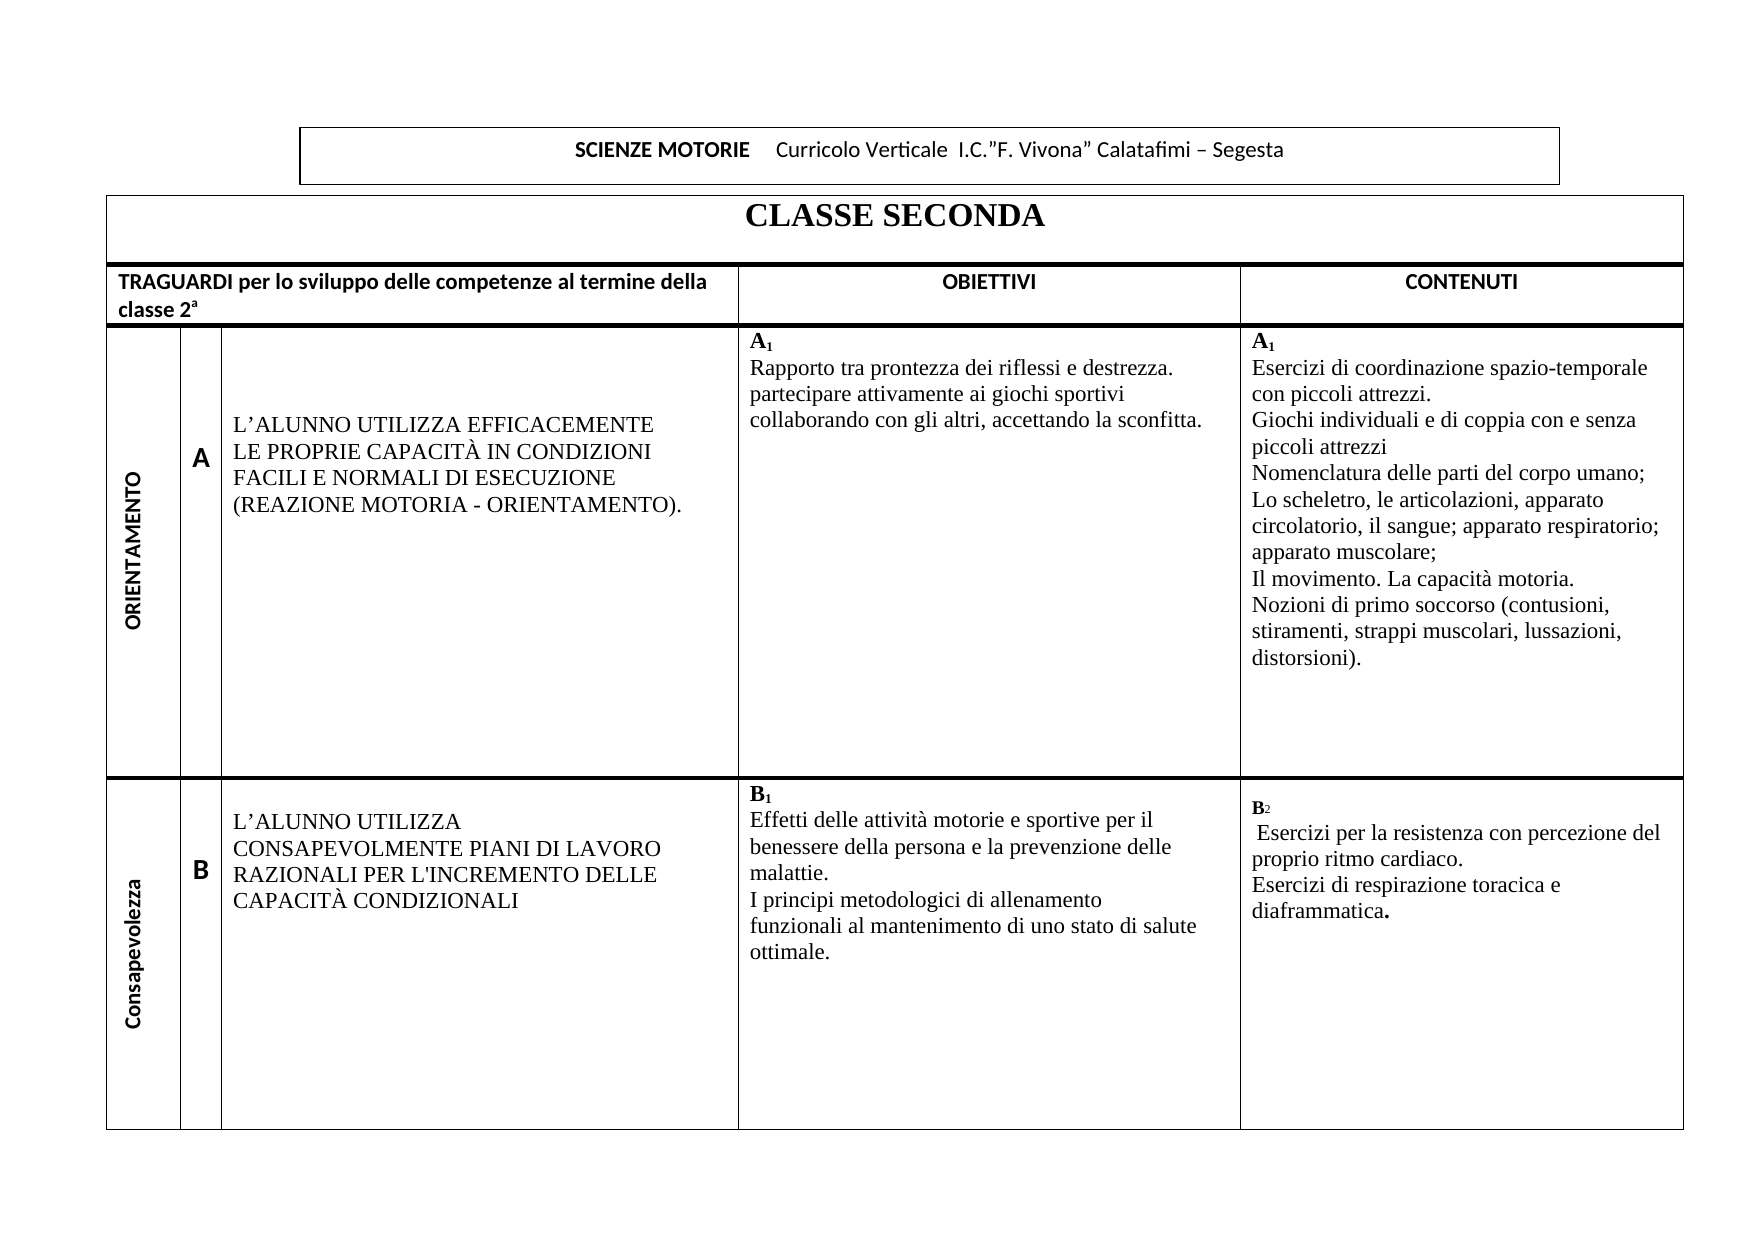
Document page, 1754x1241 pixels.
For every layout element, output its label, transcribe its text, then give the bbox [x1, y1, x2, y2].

table_cell ORIENTAMENTO [107, 328, 180, 776]
table_cell B1 Effetti delle attività motorie e sportive per il benessere della persona e la prevenzione delle malattie. I principi metodologici di allenamento funzionali al mantenimento di uno stato di salute ottimale. [739, 780, 1240, 1129]
table_cell B2 Esercizi per la resistenza con percezione del proprio ritmo cardiaco. Esercizi di respirazione toracica e diaframmatica. [1241, 780, 1683, 1129]
table_cell A [181, 328, 221, 776]
table_cell L’ALUNNO UTILIZZA EFFICACEMENTE LE PROPRIE CAPACITÀ IN CONDIZIONI FACILI E NORMALI DI ESECUZIONE (REAZIONE MOTORIA - ORIENTAMENTO). [222, 328, 738, 776]
table_cell CONTENUTI [1241, 267, 1683, 323]
table_cell B [181, 780, 221, 1129]
table_cell Consapevolezza [107, 780, 180, 1129]
table_cell A1 Esercizi di coordinazione spazio-temporale con piccoli attrezzi. Giochi individuali e di coppia con e senza piccoli attrezzi Nomenclatura delle parti del corpo umano; Lo scheletro, le articolazioni, apparato circolatorio, il sangue; apparato respiratorio; apparato muscolare; Il movimento. La capacità motoria. Nozioni di primo soccorso (contusioni, stiramenti, strappi muscolari, lussazioni, distorsioni). [1241, 328, 1683, 776]
table_cell A1 Rapporto tra prontezza dei riflessi e destrezza. partecipare attivamente ai giochi sportivi collaborando con gli altri, accettando la sconfitta. [739, 328, 1240, 776]
table_header CLASSE SECONDA [107, 196, 1683, 262]
table_cell TRAGUARDI per lo sviluppo delle competenze al termine della classe 2a [107, 267, 738, 323]
table_cell L’ALUNNO UTILIZZA CONSAPEVOLMENTE PIANI DI LAVORO RAZIONALI PER L'INCREMENTO DELLE CAPACITÀ CONDIZIONALI [222, 780, 738, 1129]
table_cell OBIETTIVI [739, 267, 1240, 323]
